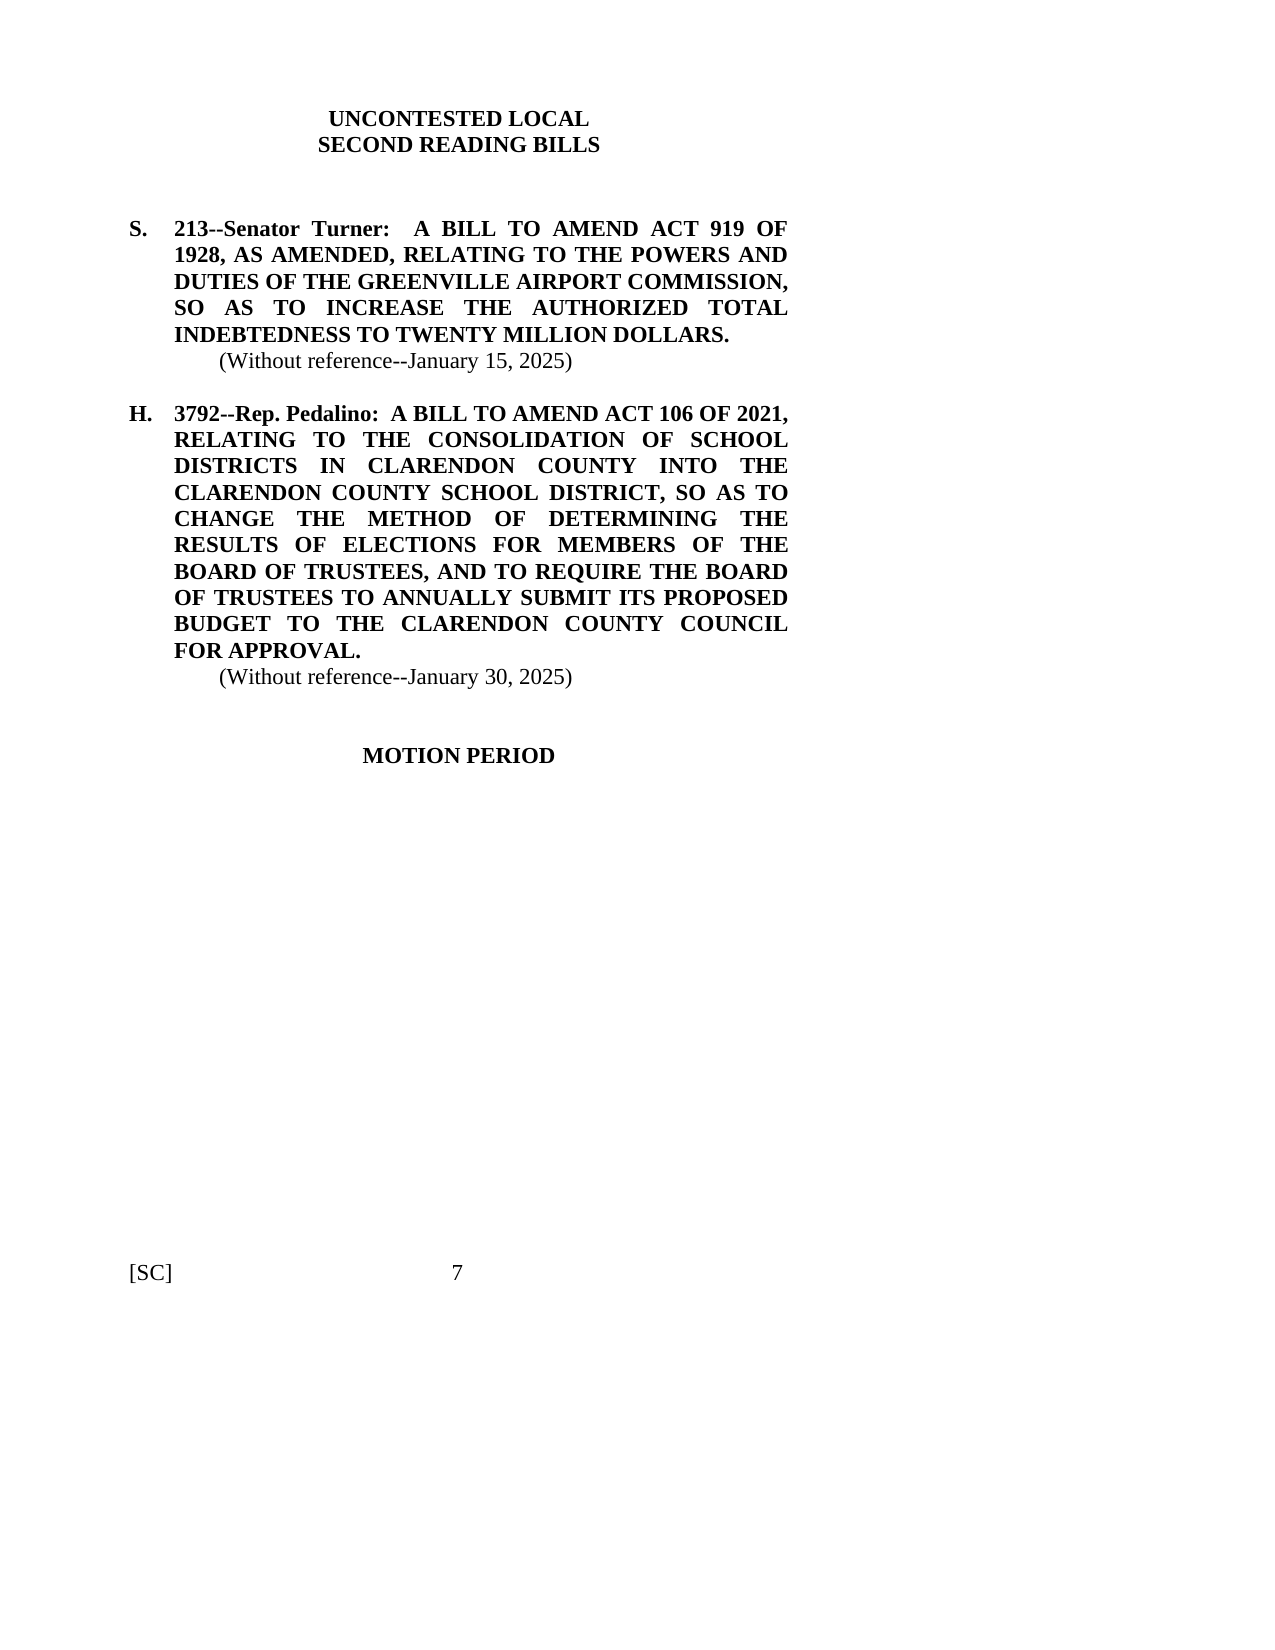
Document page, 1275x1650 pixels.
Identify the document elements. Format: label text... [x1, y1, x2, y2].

text UNCONTESTED LOCAL [129, 105, 789, 131]
text (Without reference--January 30, 2025) [219, 663, 789, 689]
subtitle SECOND READING BILLS [129, 131, 789, 158]
subtitle MOTION PERIOD [129, 742, 789, 769]
title H. 3792--Rep. Pedalino: A BILL TO AMEND ACT 106 OF 2021, RELATING TO THE CONSOLIDATION OF SCHOOL DISTRICTS IN CLARENDON COUNTY INTO THE CLARENDON COUNTY SCHOOL DISTRICT, SO AS TO CHANGE THE METHOD OF DETERMINING THE RESULTS OF ELECTIONS FOR MEMBERS OF THE BOARD OF TRUSTEES, AND TO REQUIRE THE BOARD OF TRUSTEES TO ANNUALLY SUBMIT ITS PROPOSED BUDGET TO THE CLARENDON COUNTY COUNCIL FOR APPROVAL. [129, 400, 789, 663]
text (Without reference--January 15, 2025) [219, 347, 789, 373]
title S. 213--Senator Turner: A BILL TO AMEND ACT 919 OF 1928, AS AMENDED, RELATING TO THE POWERS AND DUTIES OF THE GREENVILLE AIRPORT COMMISSION, SO AS TO INCREASE THE AUTHORIZED TOTAL INDEBTEDNESS TO TWENTY MILLION DOLLARS. [129, 215, 789, 347]
